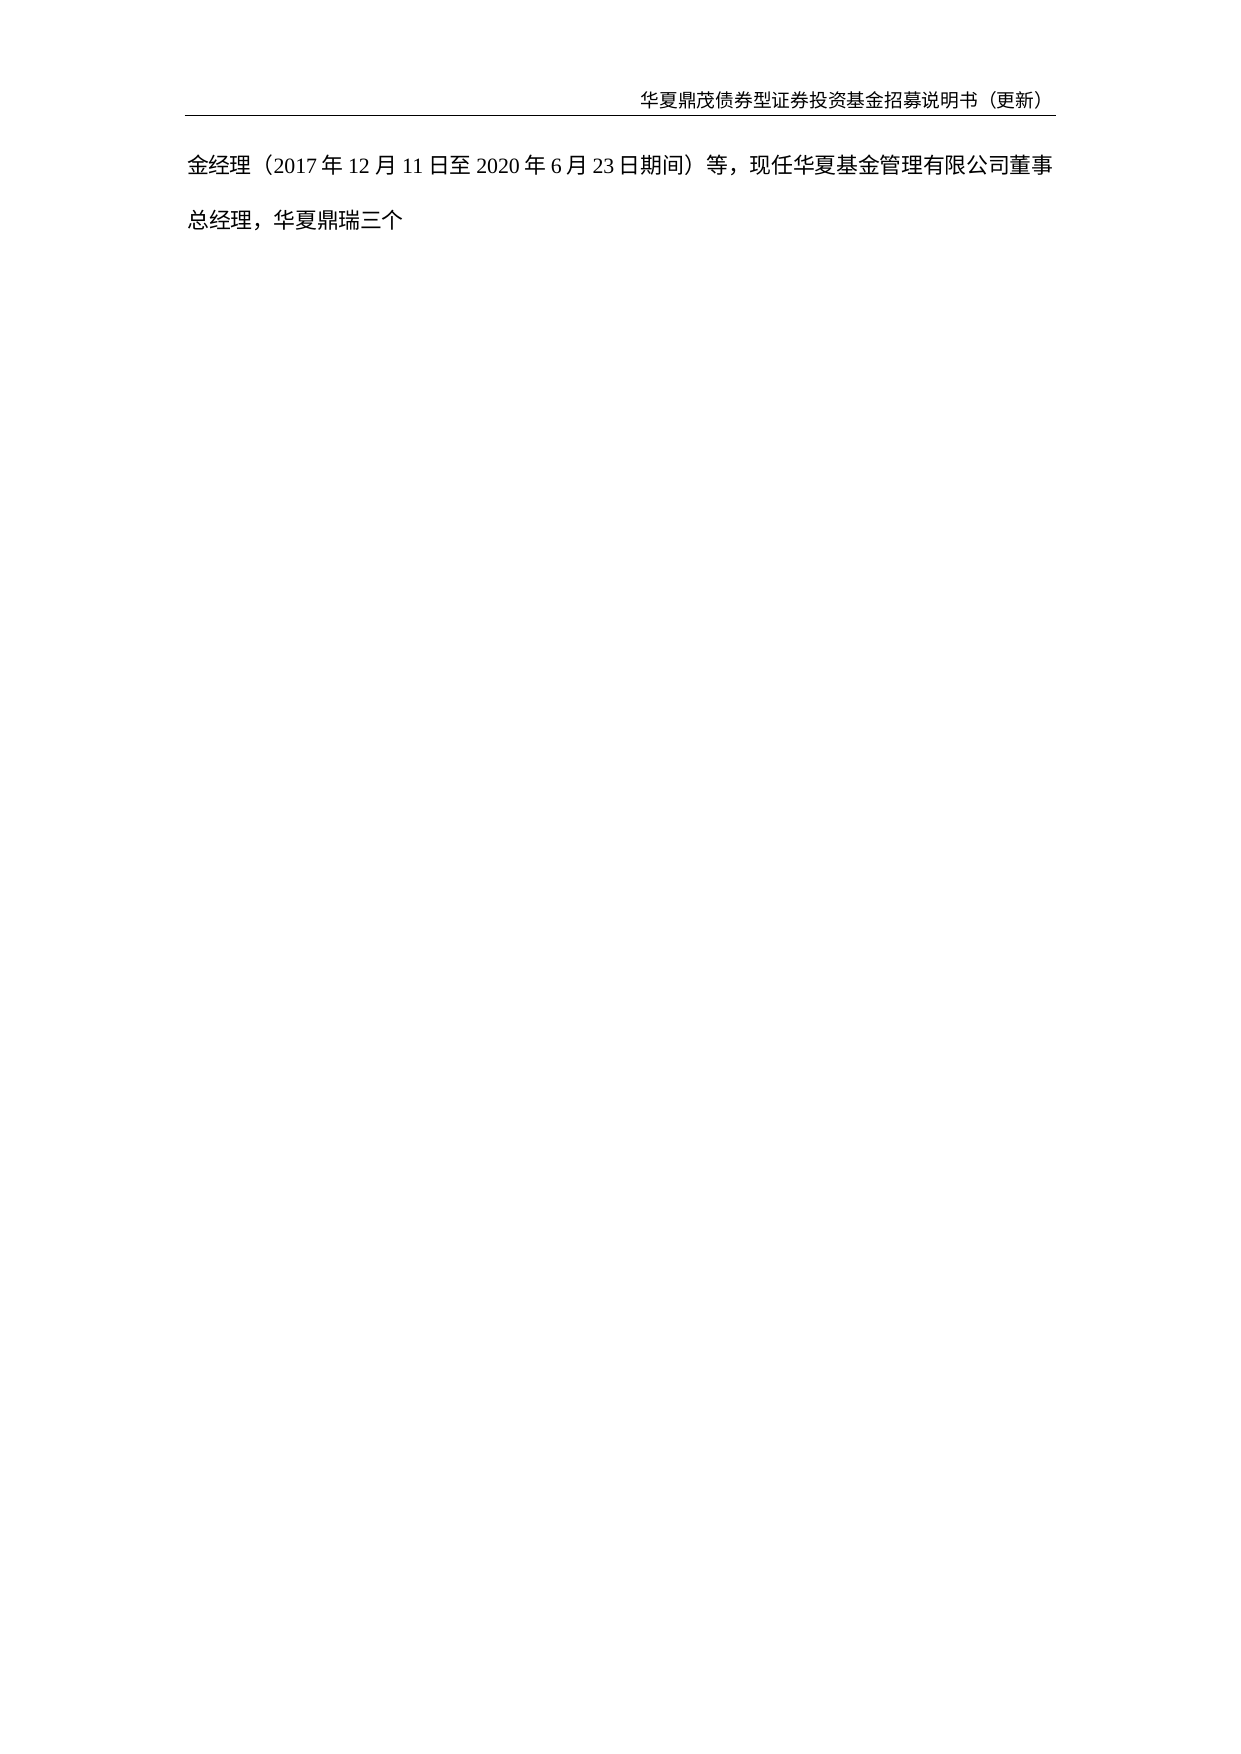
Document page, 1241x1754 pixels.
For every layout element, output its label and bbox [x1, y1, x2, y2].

text [187, 148, 1054, 234]
